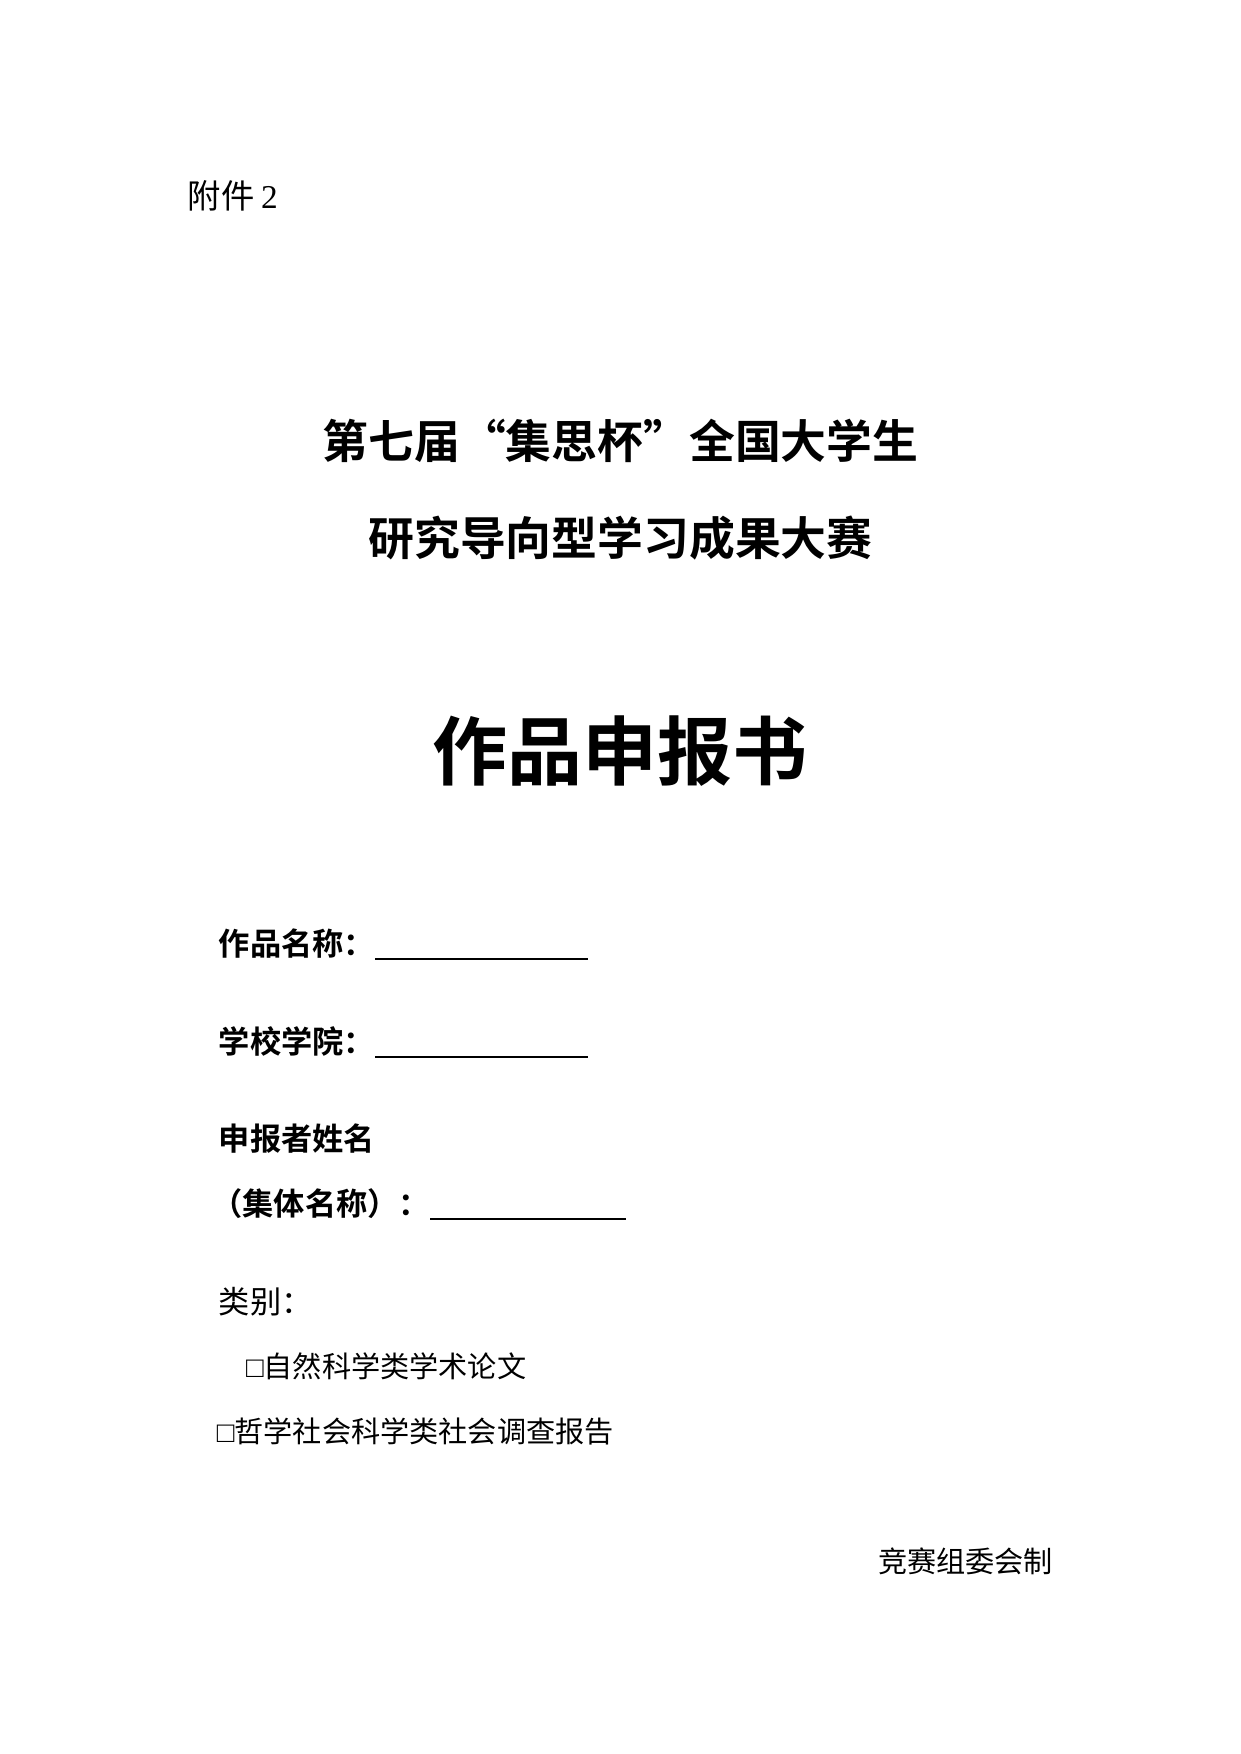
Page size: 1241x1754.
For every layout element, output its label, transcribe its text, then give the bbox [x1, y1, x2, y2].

text 研究导向型学习成果大赛 [187, 487, 1053, 584]
text 作品名称： [187, 909, 1053, 974]
text 申报者姓名 [187, 1104, 1053, 1169]
text 学校学院： [187, 1007, 1053, 1072]
text □哲学社会科学类社会调查报告 [187, 1397, 1053, 1462]
text （集体名称）： [187, 1169, 1053, 1234]
text 竞赛组委会制 [187, 1527, 1053, 1592]
text 第七届“集思杯”全国大学生 [187, 389, 1053, 487]
text □自然科学类学术论文 [187, 1332, 1053, 1397]
text 附件2 [187, 162, 1053, 227]
text 作品申报书 [187, 682, 1053, 812]
text 类别： [187, 1267, 1053, 1332]
